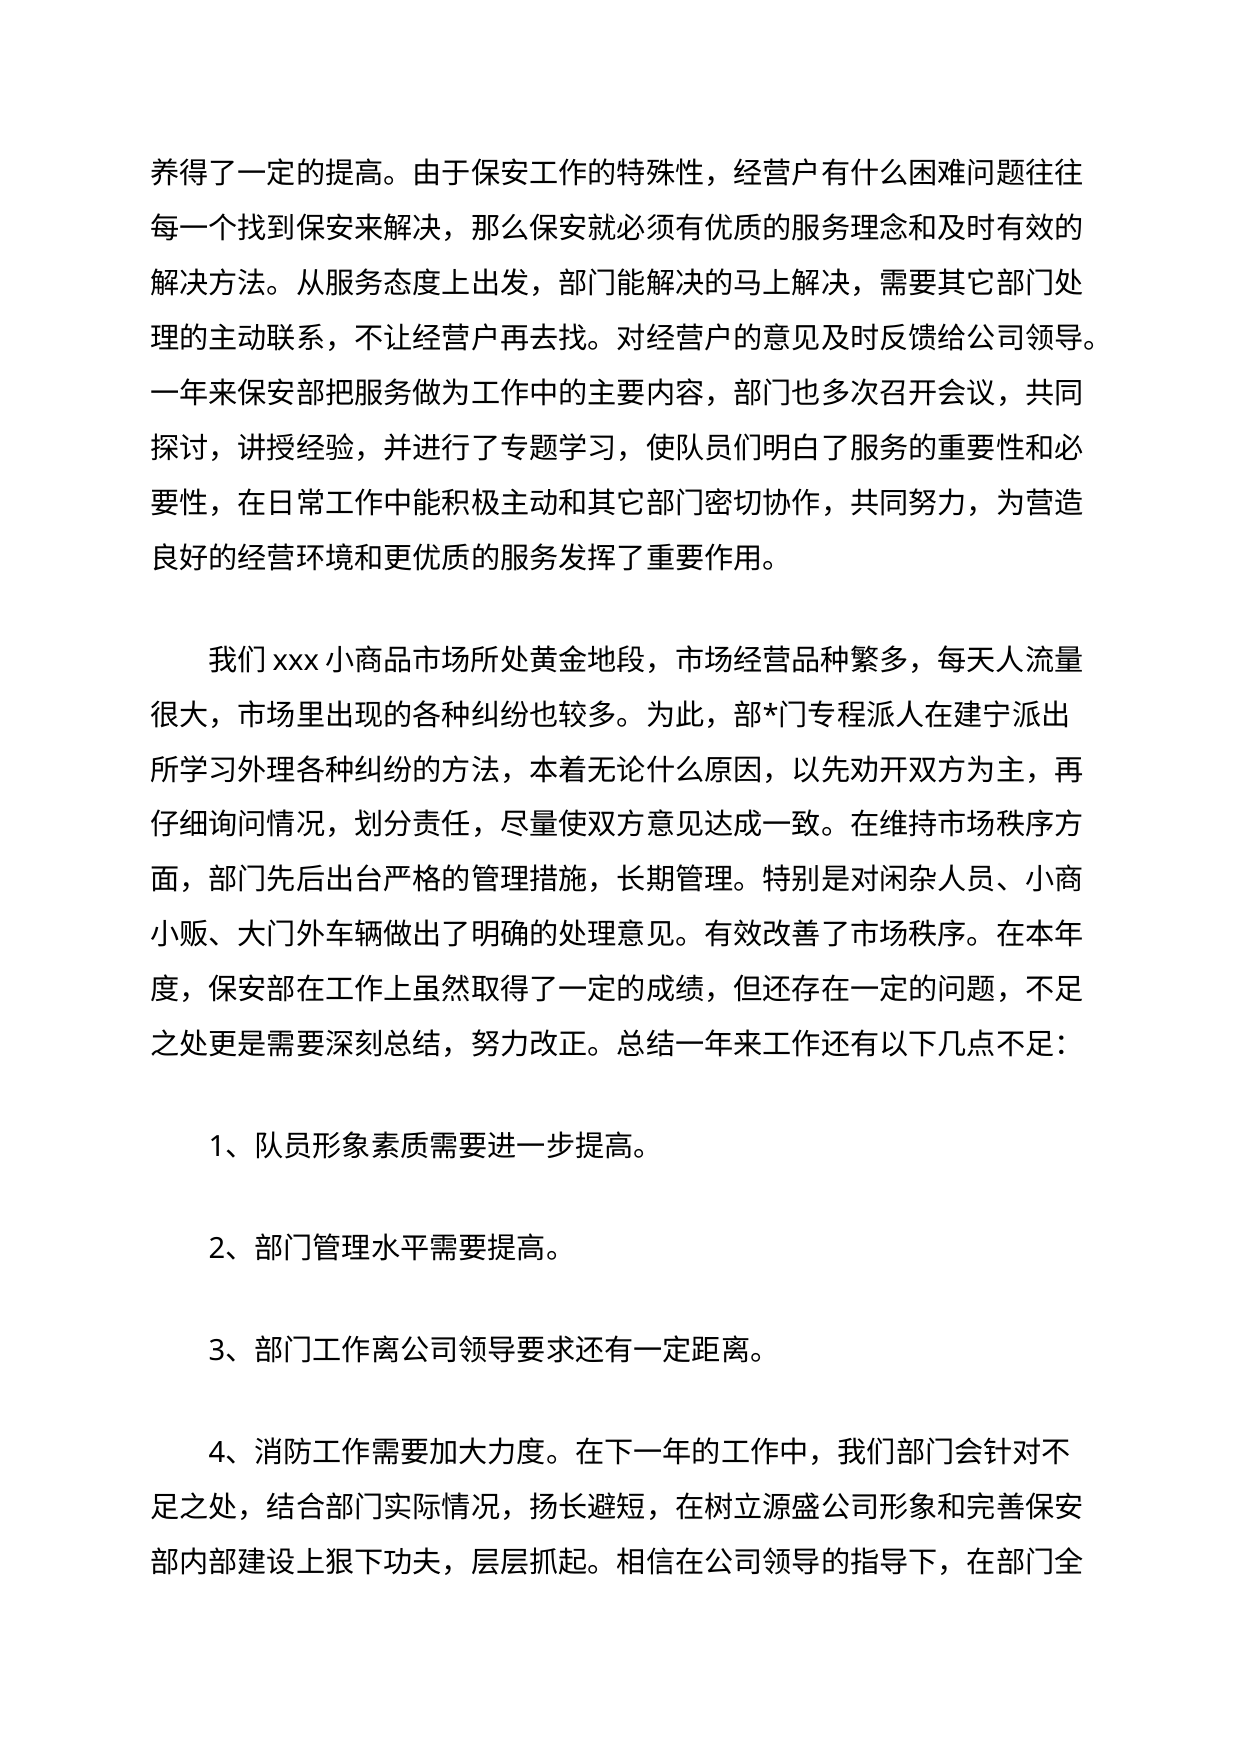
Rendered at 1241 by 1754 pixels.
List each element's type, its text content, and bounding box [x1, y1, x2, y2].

text 3、部门工作离公司领导要求还有一定距离。 [150, 1326, 1090, 1369]
text 1、队员形象素质需要进一步提高。 [150, 1122, 1090, 1165]
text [150, 1428, 1090, 1580]
text 2、部门管理水平需要提高。 [150, 1224, 1090, 1267]
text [150, 150, 1090, 577]
text 我们xxx小商品市场所处黄金地段，市场经营品种繁多，每天人流量很大，市场里出现的各种纠纷也较多。为此，部*门专程派人在建宁派出所学习外理各种纠纷的方法，本着无论什么原因，以先劝开双方为主，再仔细询问情况，划分责任，尽量使双方意见达成一致。在维持市场秩序方面，部门先后出台严格的管理措施，长期管理。特别是对闲杂人员、小商小贩、大门外车辆做出了明确的处理意见。有效改善了市场秩序。在本年度，保安部在工作上虽然取得了一定的成绩，但还存在一定的问题，不足之处更是需要深刻总结，努力改正。总结一年来工作还有以下几点不足： [150, 636, 1090, 1063]
